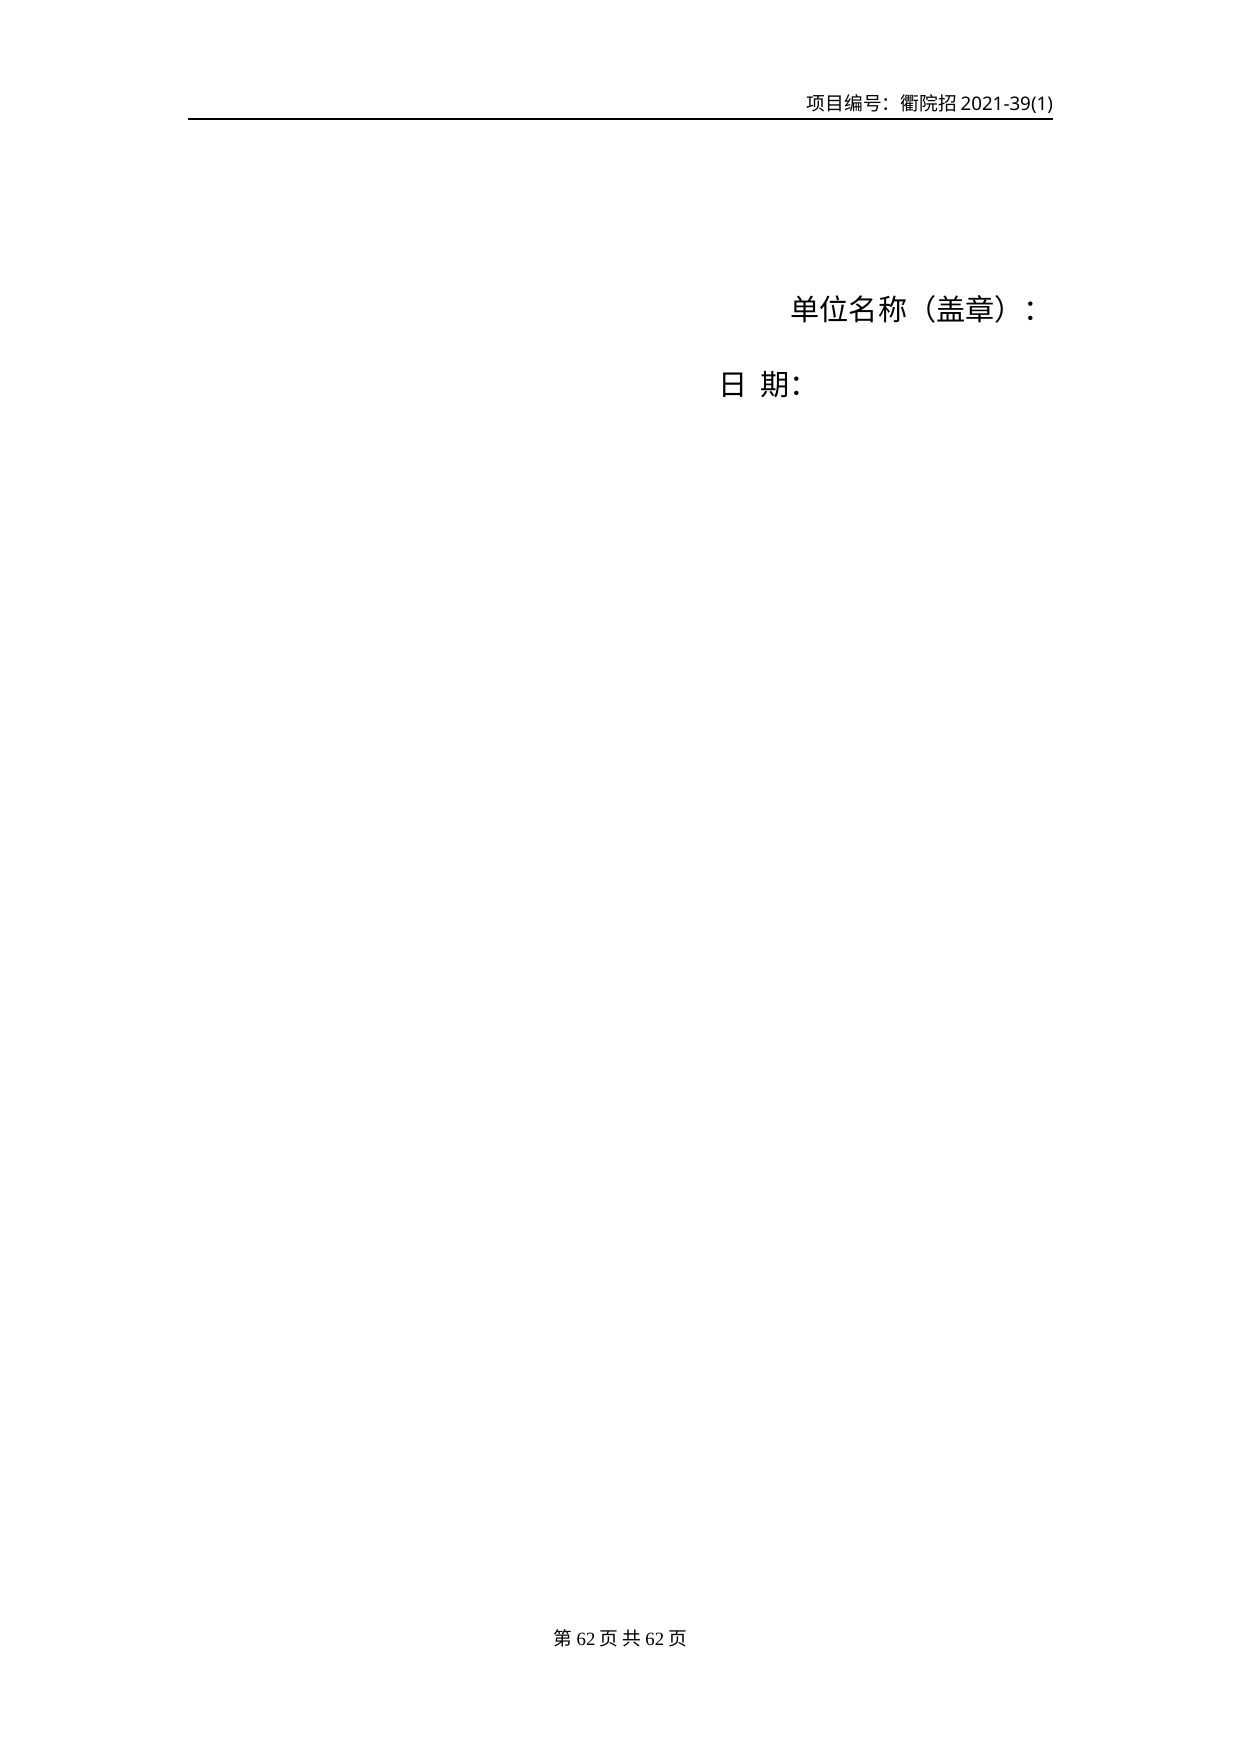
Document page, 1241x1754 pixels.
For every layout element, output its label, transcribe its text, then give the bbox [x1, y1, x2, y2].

text 日 期： [187, 350, 1053, 415]
text 单位名称（盖章）： [187, 286, 1053, 329]
